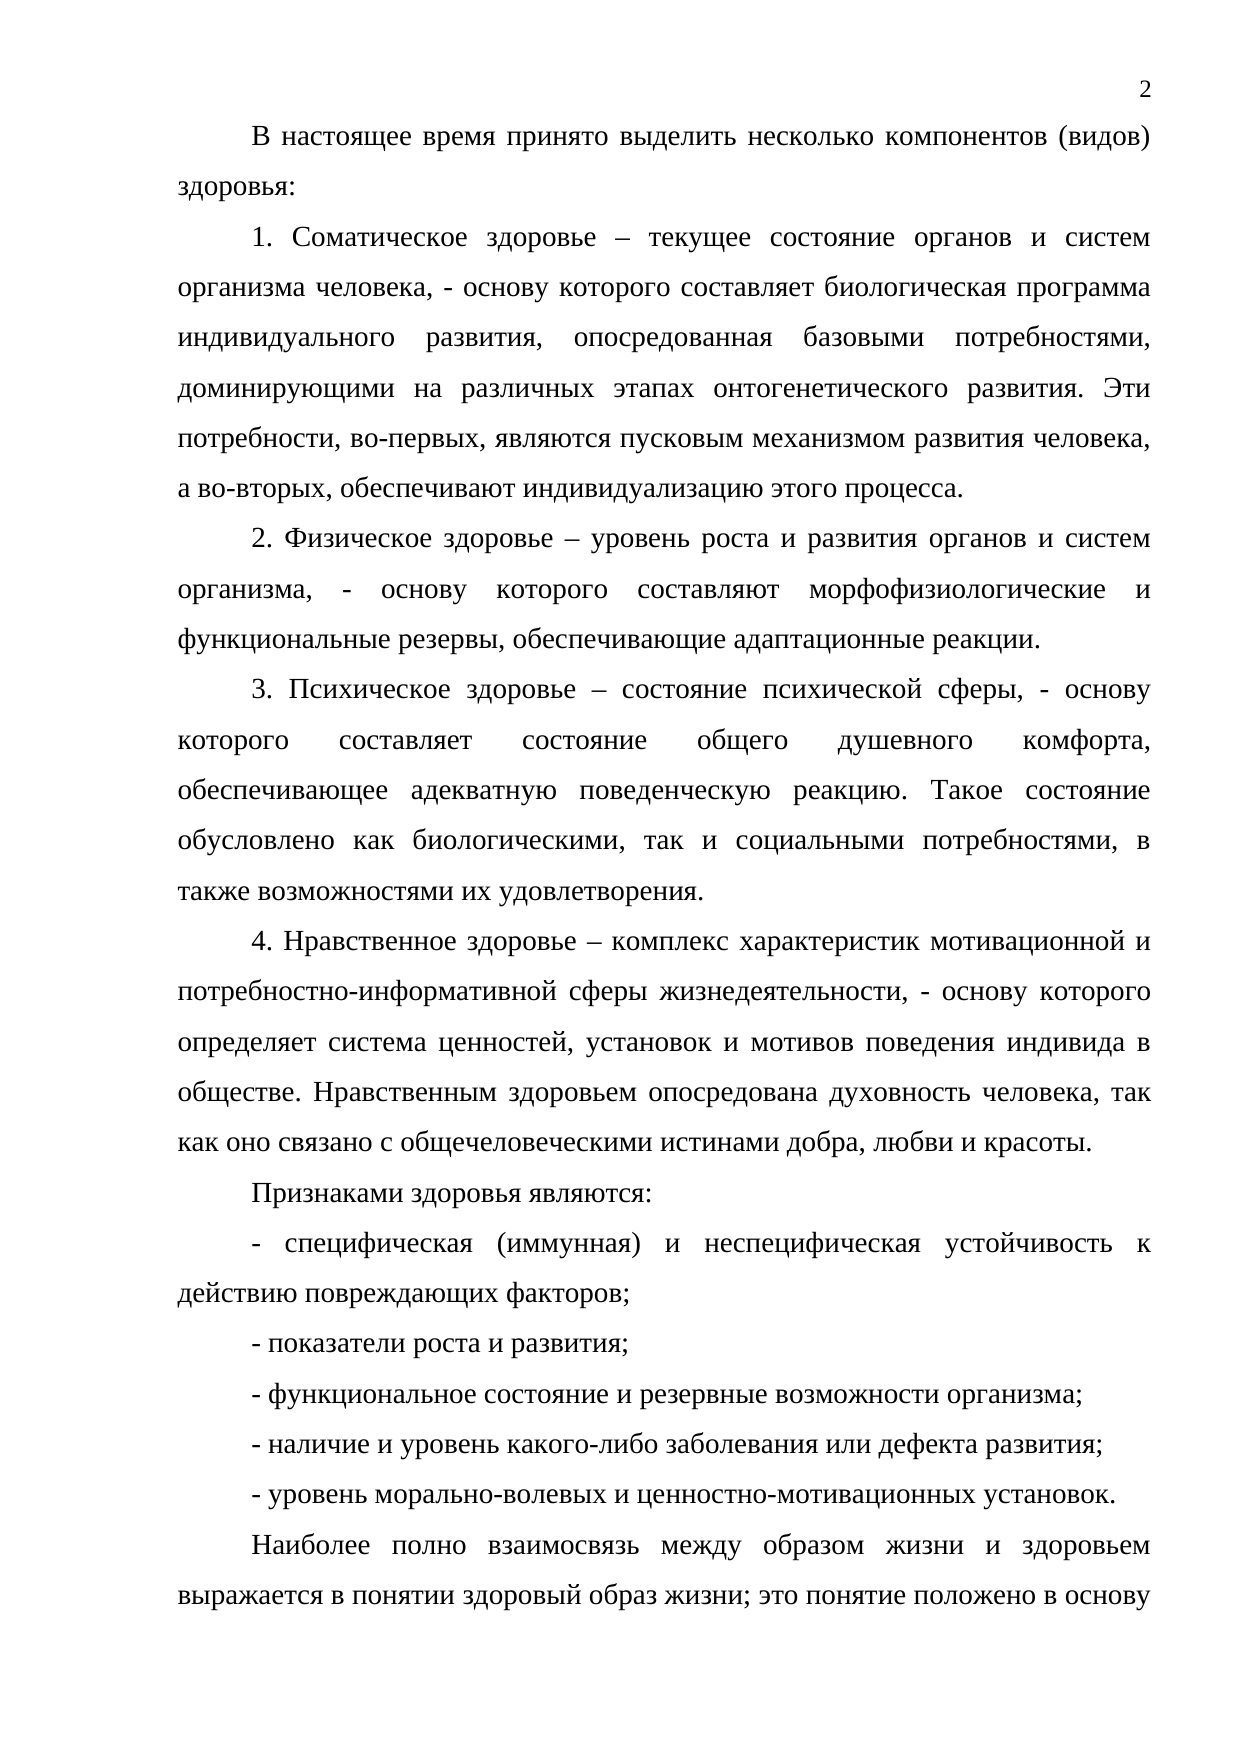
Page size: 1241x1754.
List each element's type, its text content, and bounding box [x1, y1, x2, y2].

text - наличие и уровень какого-либо заболевания или дефекта развития; [177, 1426, 1152, 1460]
text - уровень морально-волевых и ценностно-мотивационных установок. [177, 1477, 1152, 1510]
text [177, 1527, 1152, 1611]
text 2. Физическое здоровье – уровень роста и развития органов и систем организма, - основу которого составляют морфофизиологические и функциональные резервы, обеспечивающие адаптационные реакции. [177, 521, 1152, 655]
text В настоящее время принято выделить несколько компонентов (видов) здоровья: [177, 118, 1152, 202]
text Признаками здоровья являются: [177, 1175, 1152, 1208]
text - показатели роста и развития; [177, 1326, 1152, 1359]
text - специфическая (иммунная) и неспецифическая устойчивость к действию повреждающих факторов; [177, 1225, 1152, 1309]
text 3. Психическое здоровье – состояние психической сферы, - основу которого составляет состояние общего душевного комфорта, обеспечивающее адекватную поведенческую реакцию. Такое состояние обусловлено как биологическими, так и социальными потребностями, в также возможностями их удовлетворения. [177, 672, 1152, 906]
text - функциональное состояние и резервные возможности организма; [177, 1376, 1152, 1409]
text 1. Соматическое здоровье – текущее состояние органов и систем организма человека, - основу которого составляет биологическая программа индивидуального развития, опосредованная базовыми потребностями, доминирующими на различных этапах онтогенетического развития. Эти потребности, во-первых, являются пусковым механизмом развития человека, а во-вторых, обеспечивают индивидуализацию этого процесса. [177, 219, 1152, 504]
text 4. Нравственное здоровье – комплекс характеристик мотивационной и потребностно-информативной сферы жизнедеятельности, - основу которого определяет система ценностей, установок и мотивов поведения индивида в обществе. Нравственным здоровьем опосредована духовность человека, так как оно связано с общечеловеческими истинами добра, любви и красоты. [177, 923, 1152, 1158]
